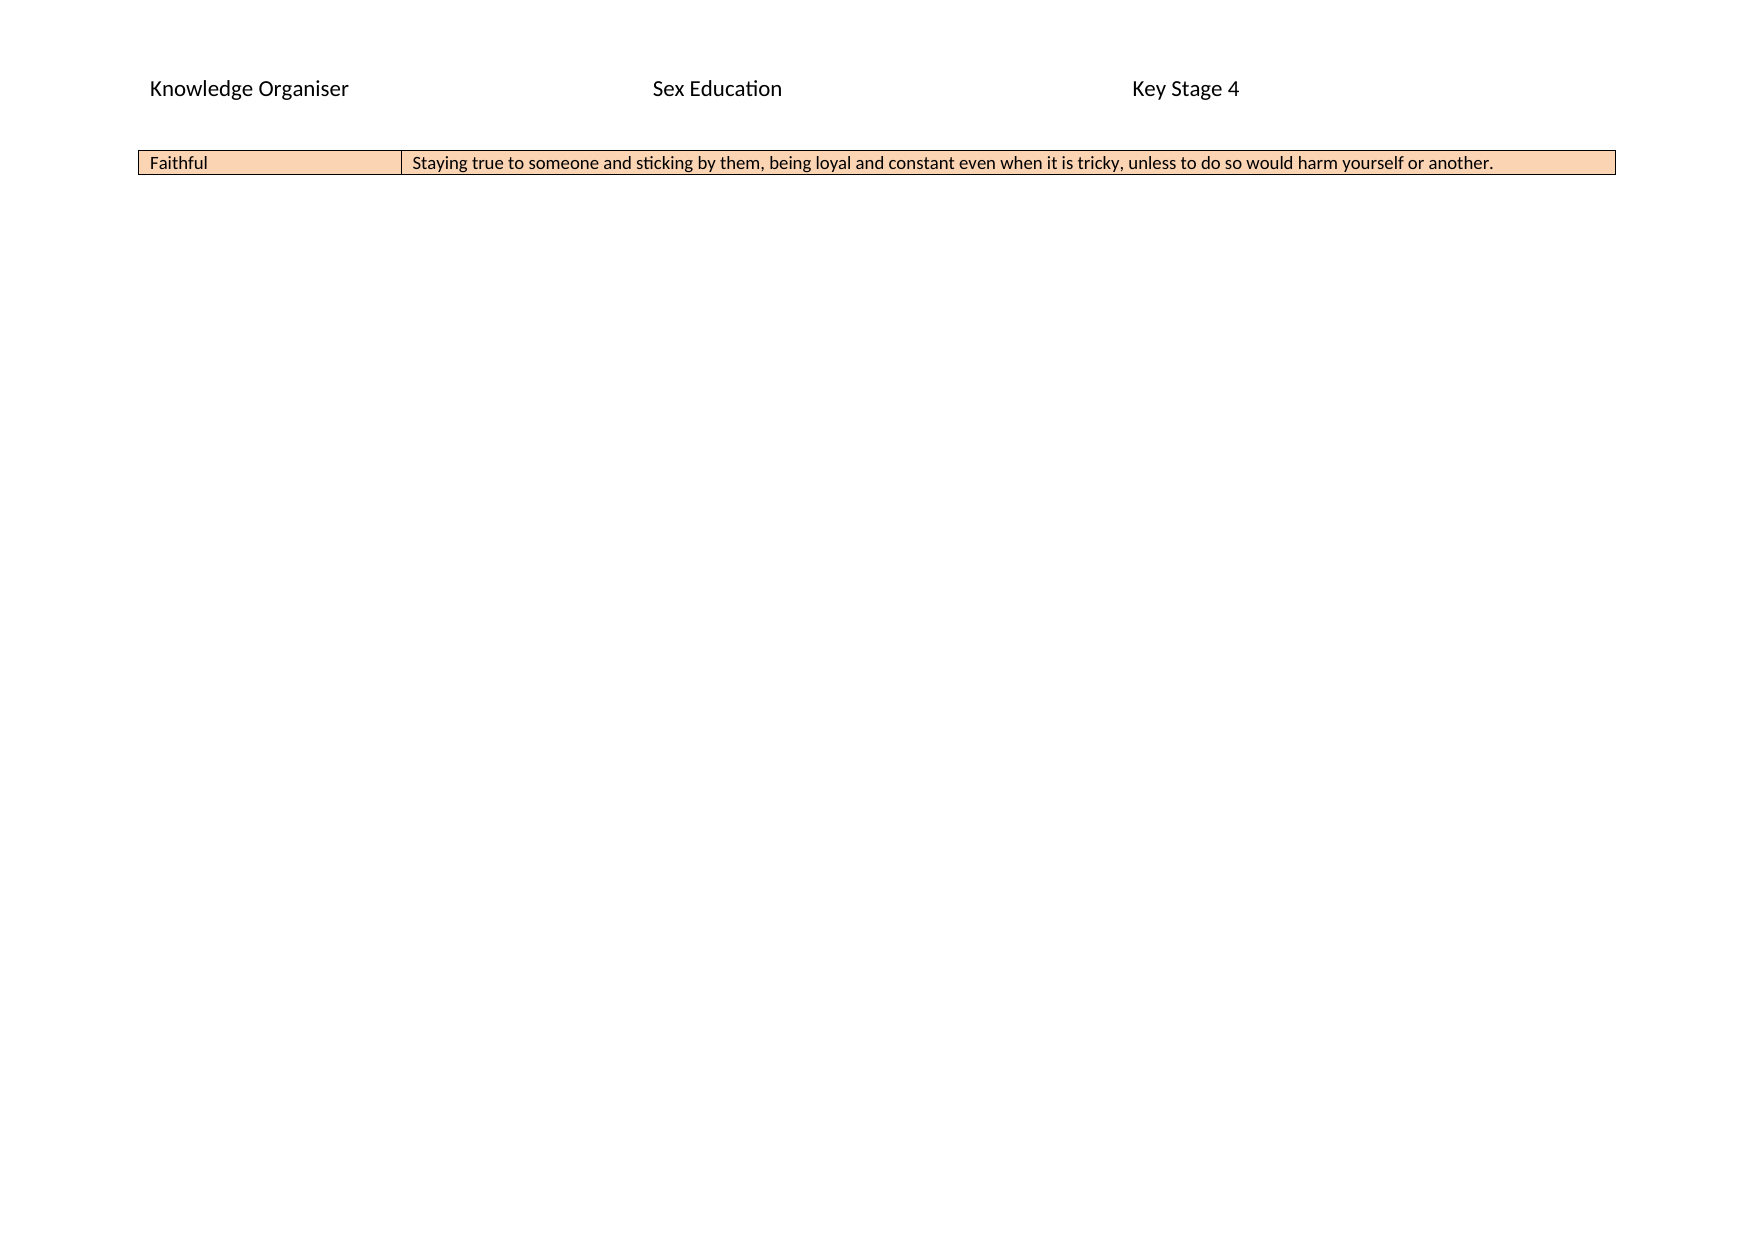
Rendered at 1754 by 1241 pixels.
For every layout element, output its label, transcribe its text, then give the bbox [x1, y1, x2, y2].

table_cell Faithful [139, 151, 401, 174]
table_cell Staying true to someone and sticking by them, being loyal and constant even when it is tricky, unless to do so would harm yourself or another. [402, 151, 1615, 174]
